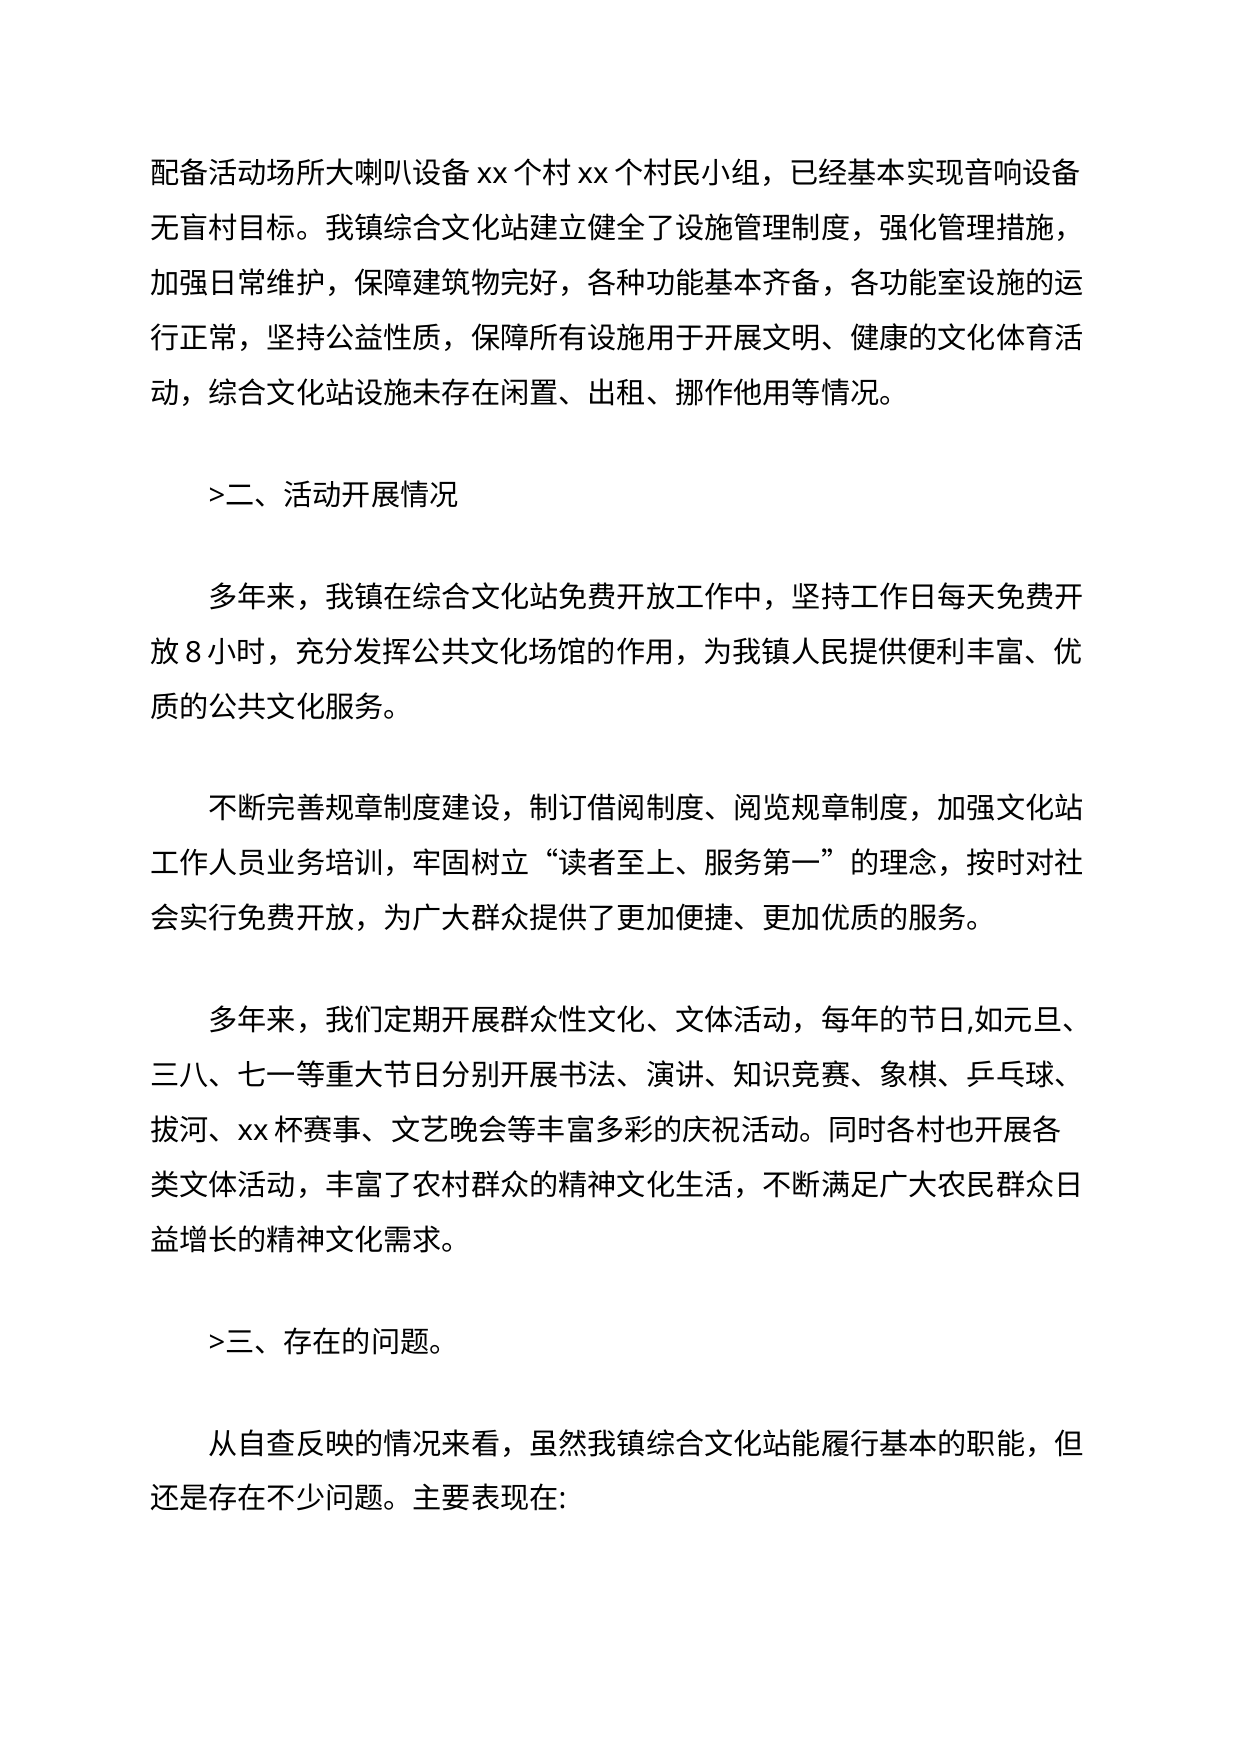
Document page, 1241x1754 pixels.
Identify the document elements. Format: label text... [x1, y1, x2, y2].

text 不断完善规章制度建设，制订借阅制度、阅览规章制度，加强文化站工作人员业务培训，牢固树立“读者至上、服务第一”的理念，按时对社会实行免费开放，为广大群众提供了更加便捷、更加优质的服务。 [150, 785, 1090, 937]
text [150, 150, 1090, 412]
text >三、存在的问题。 [150, 1318, 1090, 1361]
text 从自查反映的情况来看，虽然我镇综合文化站能履行基本的职能，但还是存在不少问题。主要表现在: [150, 1420, 1090, 1517]
text >二、活动开展情况 [150, 471, 1090, 514]
text 多年来，我镇在综合文化站免费开放工作中，坚持工作日每天免费开放8小时，充分发挥公共文化场馆的作用，为我镇人民提供便利丰富、优质的公共文化服务。 [150, 573, 1090, 726]
text 多年来，我们定期开展群众性文化、文体活动，每年的节日,如元旦、三八、七一等重大节日分别开展书法、演讲、知识竞赛、象棋、乒乓球、拔河、xx杯赛事、文艺晚会等丰富多彩的庆祝活动。同时各村也开展各类文体活动，丰富了农村群众的精神文化生活，不断满足广大农民群众日益增长的精神文化需求。 [150, 997, 1090, 1259]
